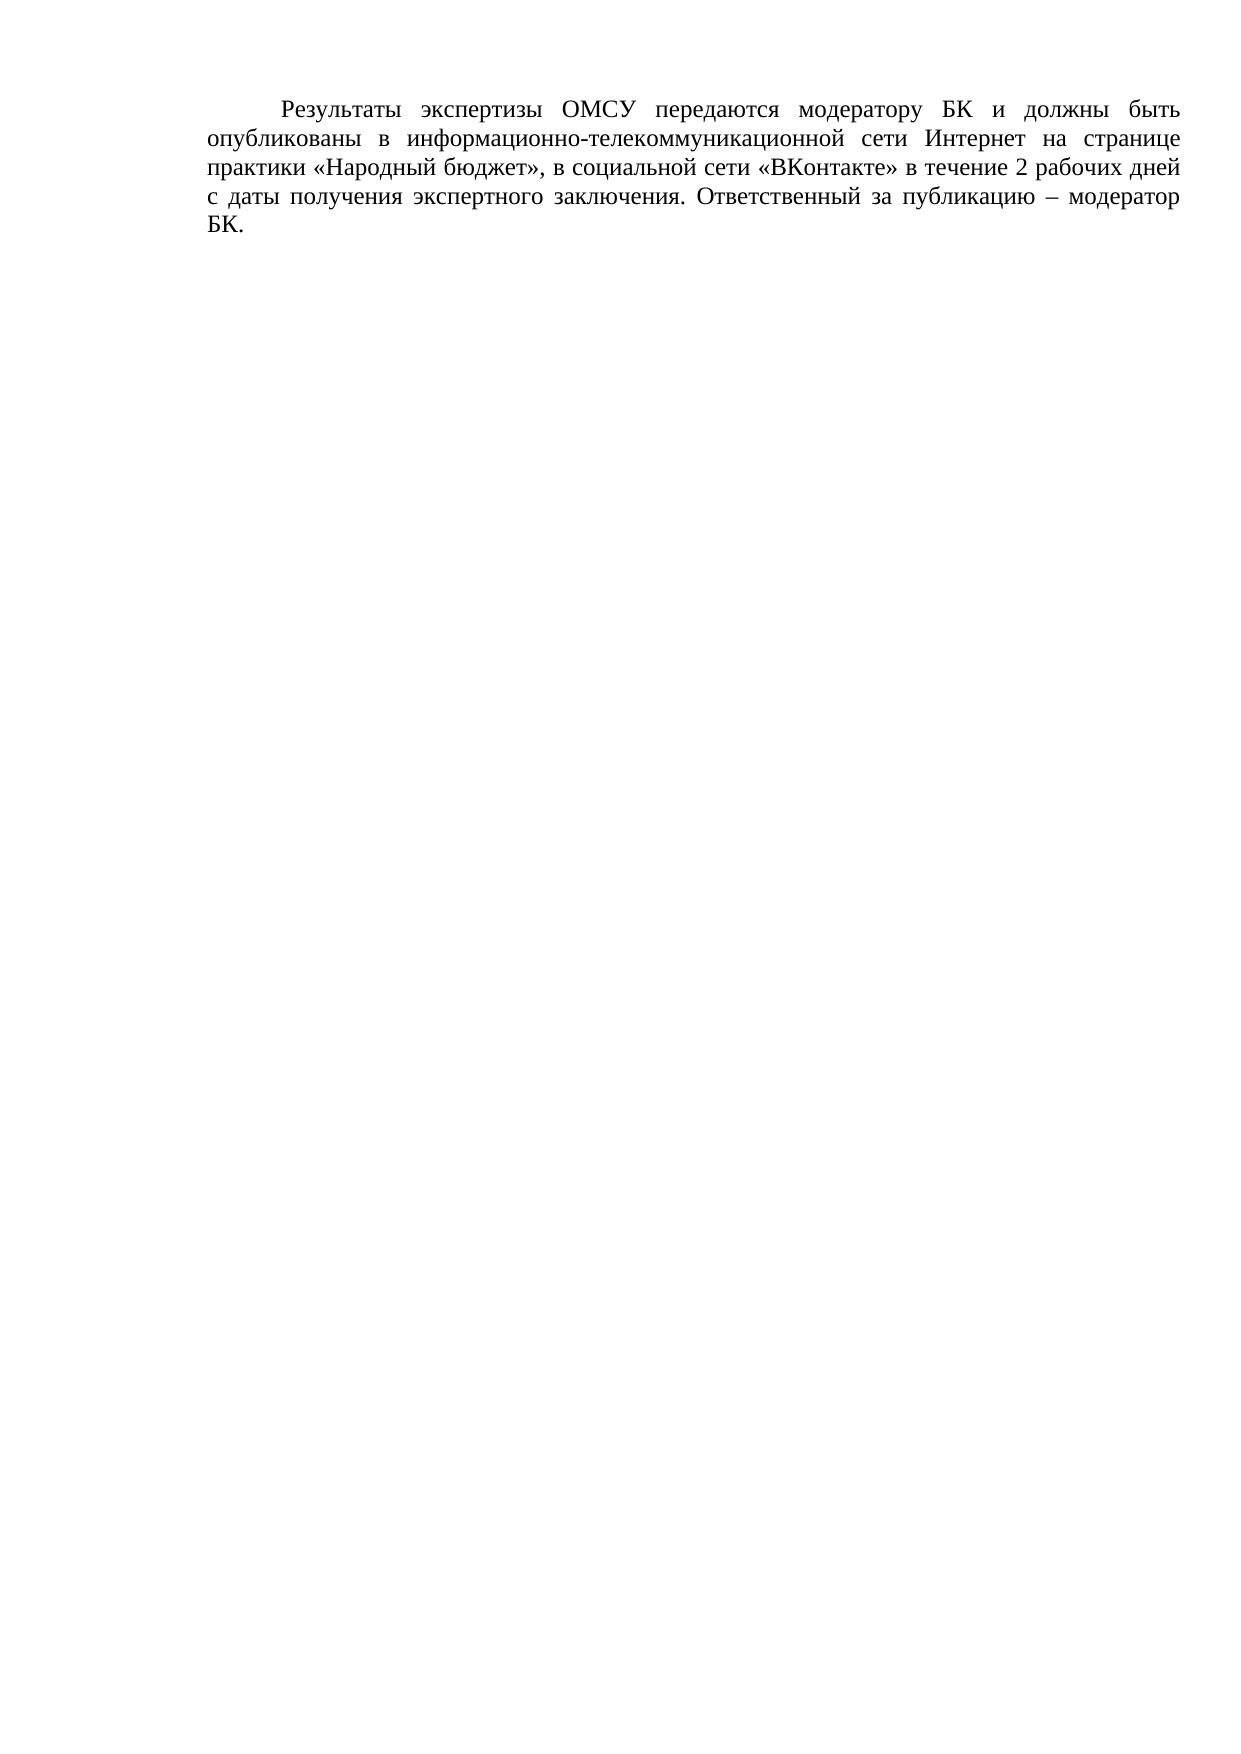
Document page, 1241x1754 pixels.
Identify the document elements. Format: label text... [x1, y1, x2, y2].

text Результаты экспертизы ОМСУ передаются модератору БК и должны быть опубликованы в информационно-телекоммуникационной сети Интернет на странице практики «Народный бюджет», в социальной сети «ВКонтакте» в течение 2 рабочих дней с даты получения экспертного заключения. Ответственный за публикацию – модератор БК. [207, 94, 1181, 238]
